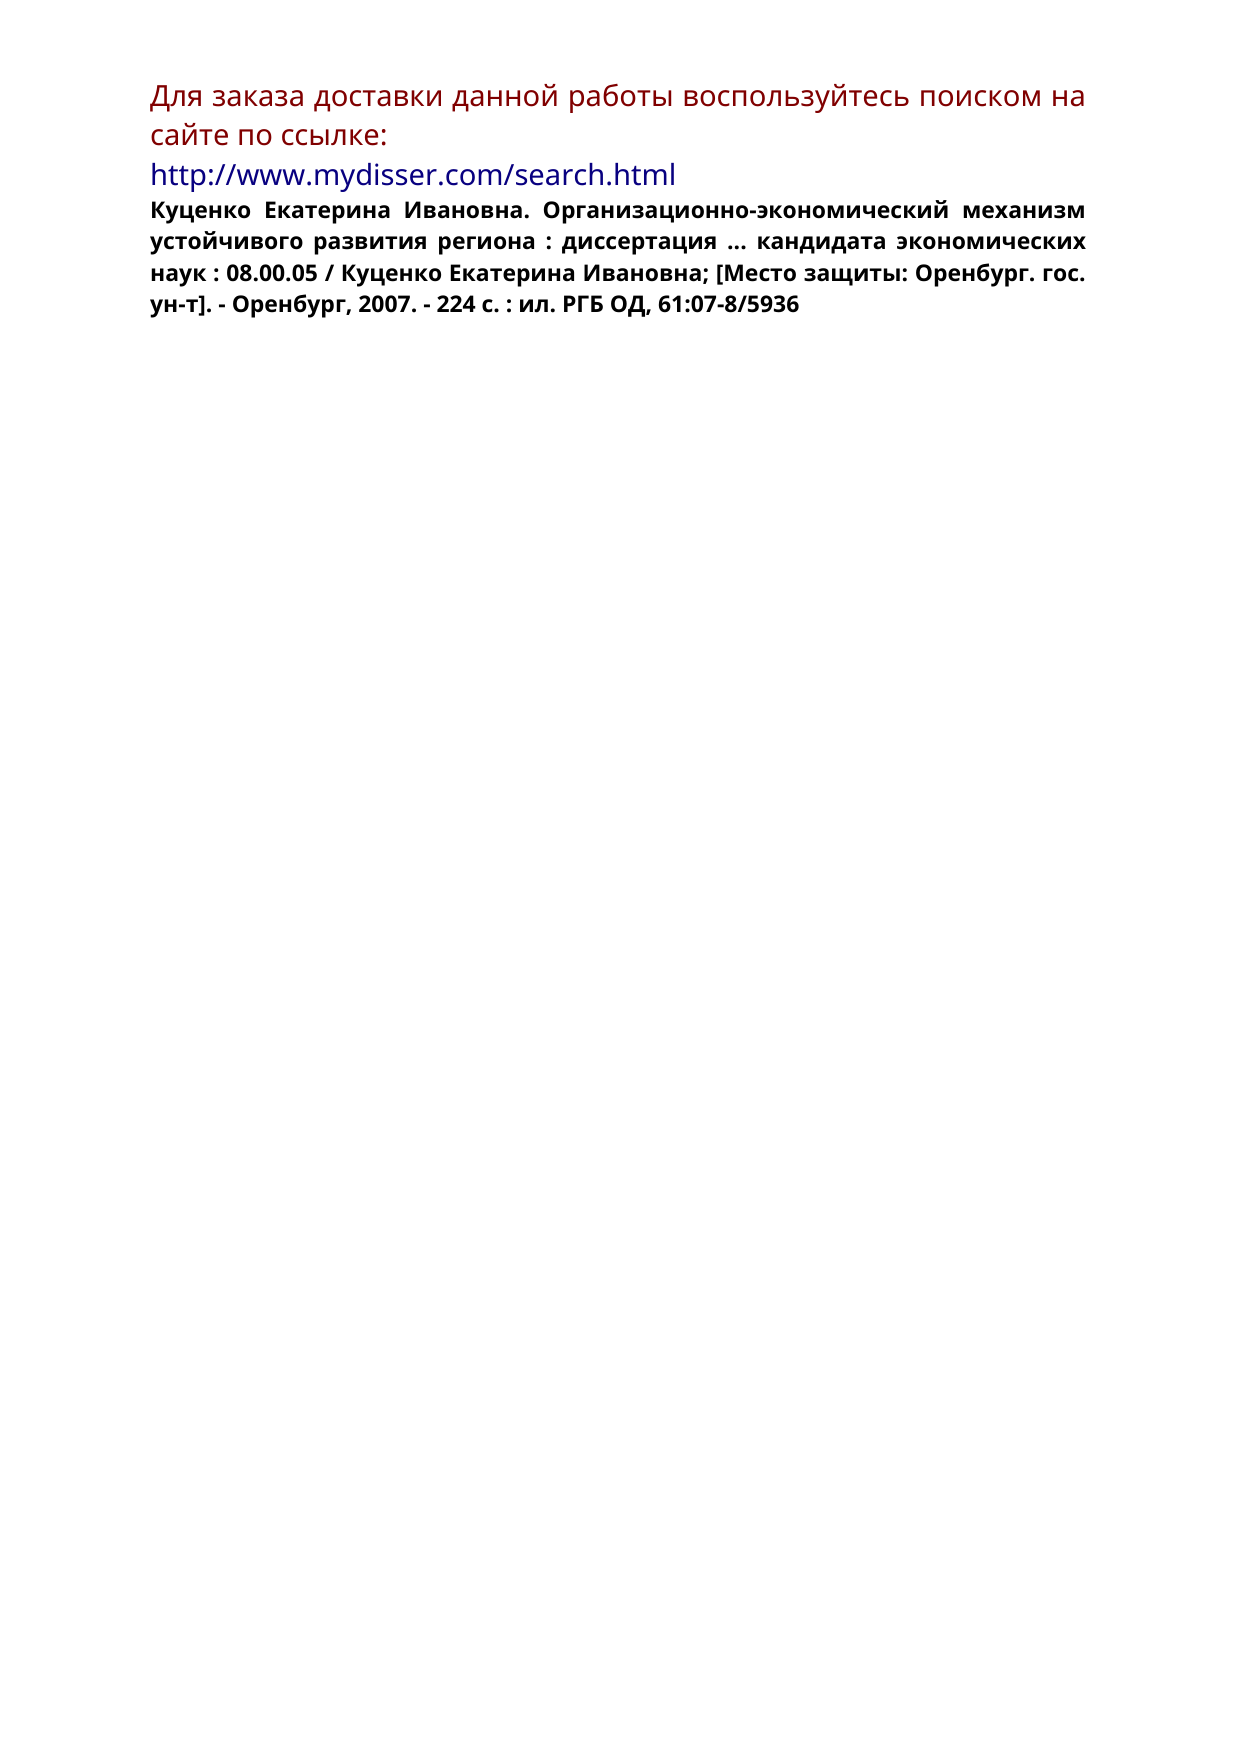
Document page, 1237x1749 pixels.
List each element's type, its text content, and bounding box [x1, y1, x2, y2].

text Куценко Екатерина Ивановна. Организационно-экономический механизм устойчивого развития региона : диссертация ... кандидата экономических наук : 08.00.05 / Куценко Екатерина Ивановна; [Место защиты: Оренбург. гос. ун-т]. - Оренбург, 2007. - 224 с. : ил. РГБ ОД, 61:07-8/5936 [150, 194, 1086, 319]
